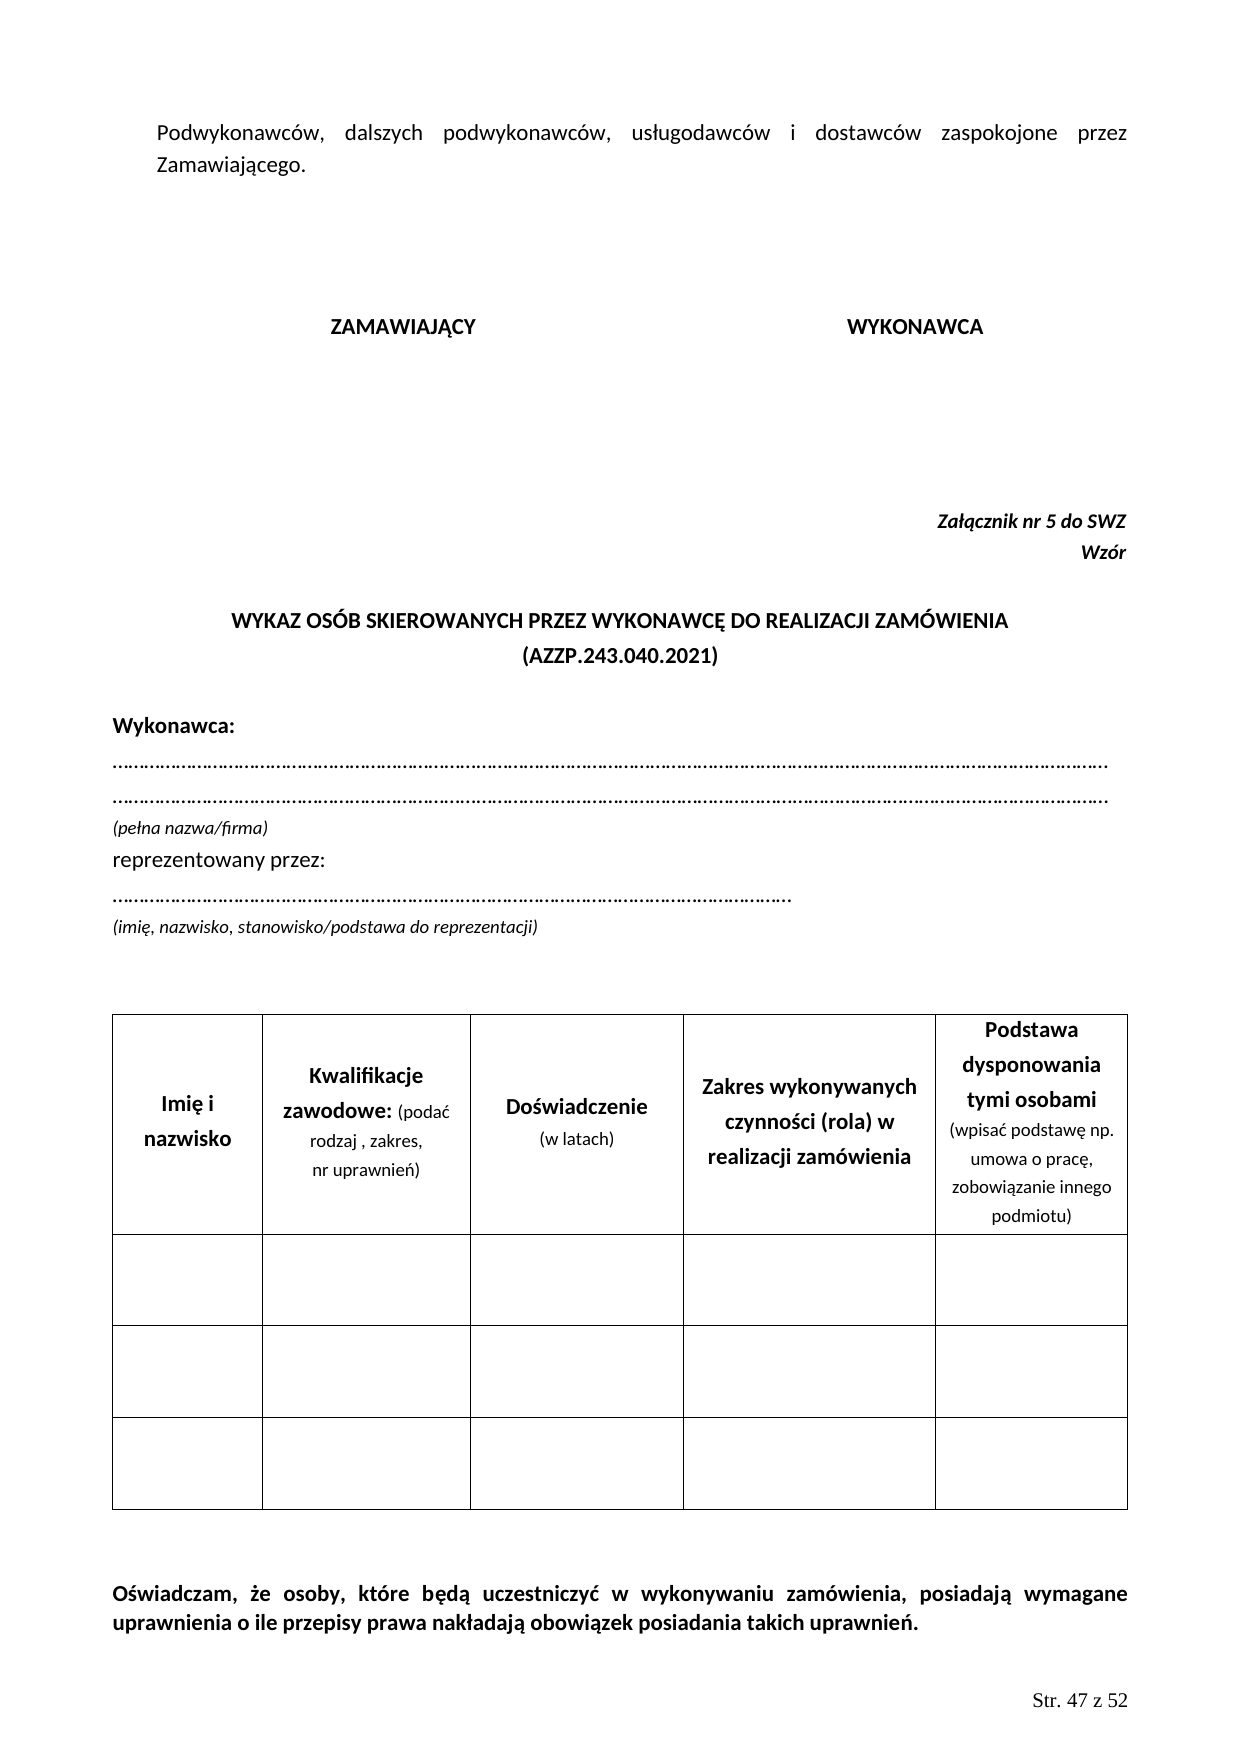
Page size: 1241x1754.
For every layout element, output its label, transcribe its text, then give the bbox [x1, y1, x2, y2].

table_cell [936, 1235, 1127, 1325]
text Wzór [112, 539, 1128, 565]
table_cell [113, 1326, 262, 1417]
table_cell [471, 1418, 683, 1508]
table_header Podstawa dysponowania tymi osobami (wpisać podstawę np. umowa o pracę, zobowiązanie innego podmiotu) [936, 1015, 1127, 1234]
table_header Imię i nazwisko [113, 1015, 262, 1234]
text WYKAZ OSÓB SKIEROWANYCH PRZEZ WYKONAWCĘ DO REALIZACJI ZAMÓWIENIA [112, 606, 1128, 634]
text (AZZP.243.040.2021) [112, 641, 1128, 669]
table_cell [471, 1326, 683, 1417]
text ………………………………………………………………………………………………………………… [112, 880, 1116, 908]
table_header Zakres wykonywanych czynności (rola) w realizacji zamówienia [684, 1015, 935, 1234]
table_cell [936, 1326, 1127, 1417]
table_cell [684, 1235, 935, 1325]
text Wykonawca: [112, 711, 1128, 739]
table_cell [684, 1326, 935, 1417]
text ZAMAWIAJĄCY WYKONAWCA [112, 312, 1128, 340]
text reprezentowany przez: [112, 845, 1128, 873]
table_cell [263, 1326, 470, 1417]
text Oświadczam, że osoby, które będą uczestniczyć w wykonywaniu zamówienia, posiadają wymagane uprawnienia o ile przepisy prawa nakładają obowiązek posiadania takich uprawnień. [112, 1579, 1128, 1636]
text (imię, nazwisko, stanowisko/podstawa do reprezentacji) [112, 915, 983, 938]
table_cell [263, 1235, 470, 1325]
table_cell [263, 1418, 470, 1508]
text ……………………………………………………………………………………………………………………………………………………………………… [112, 781, 1116, 809]
table_cell [471, 1235, 683, 1325]
table_header Doświadczenie (w latach) [471, 1015, 683, 1234]
table_cell [113, 1418, 262, 1508]
table_cell [936, 1418, 1127, 1508]
text (pełna nazwa/firma) [112, 816, 983, 839]
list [112, 118, 1128, 178]
table_cell [113, 1235, 262, 1325]
table_cell [684, 1418, 935, 1508]
text Załącznik nr 5 do SWZ [112, 508, 1128, 533]
table_header Kwalifikacje zawodowe: (podać rodzaj , zakres, nr uprawnień) [263, 1015, 470, 1234]
text ……………………………………………………………………………………………………………………………………………………………………… [112, 746, 1116, 774]
